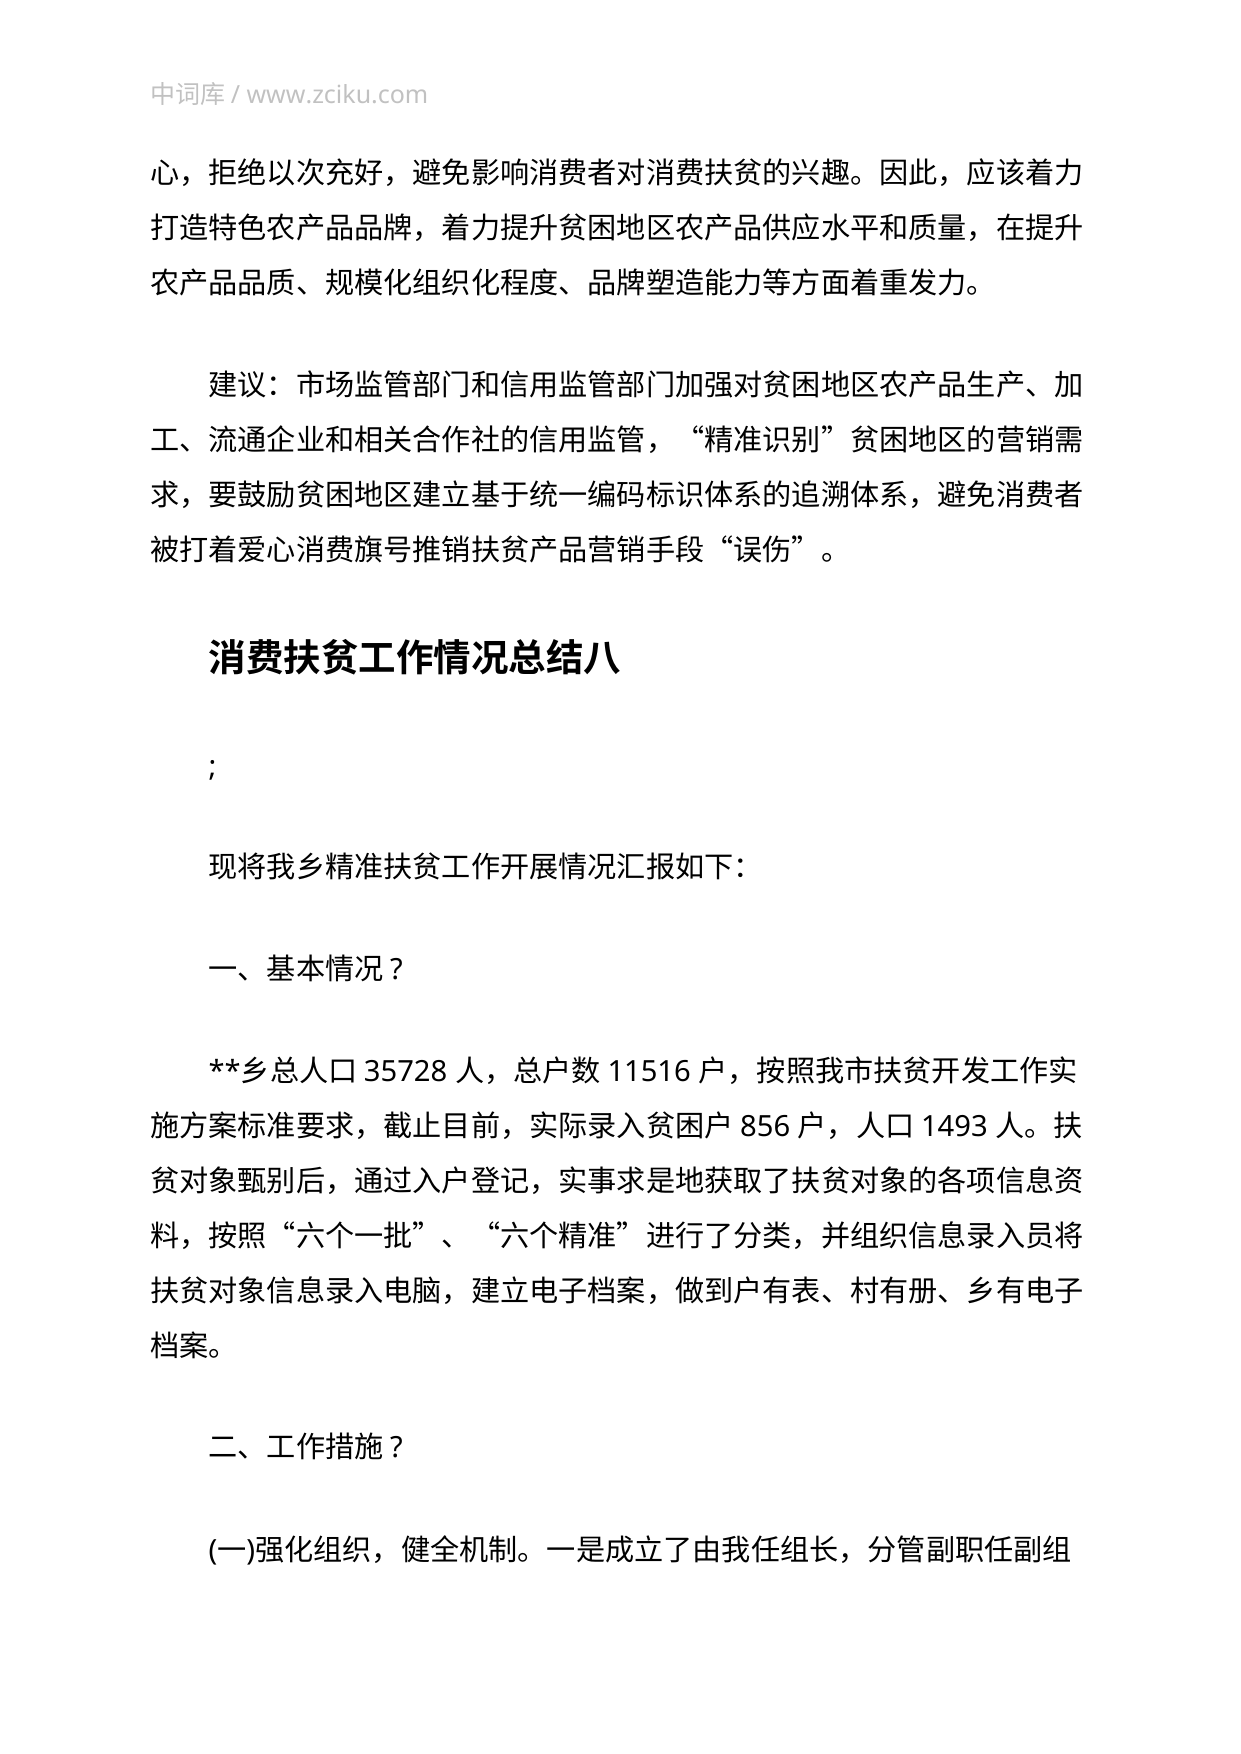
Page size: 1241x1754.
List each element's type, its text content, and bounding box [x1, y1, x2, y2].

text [150, 1526, 1090, 1568]
text 建议：市场监管部门和信用监管部门加强对贫困地区农产品生产、加工、流通企业和相关合作社的信用监管，“精准识别”贫困地区的营销需求，要鼓励贫困地区建立基于统一编码标识体系的追溯体系，避免消费者被打着爱心消费旗号推销扶贫产品营销手段“误伤”。 [150, 362, 1090, 568]
text 二、工作措施 ? [150, 1424, 1090, 1466]
text ; [150, 745, 1090, 785]
text 现将我乡精准扶贫工作开展情况汇报如下： [150, 844, 1090, 886]
text **乡总人口 35728 人，总户数 11516 户，按照我市扶贫开发工作实施方案标准要求，截止目前，实际录入贫困户 856 户，人口 1493 人。扶贫对象甄别后，通过入户登记，实事求是地获取了扶贫对象的各项信息资料，按照“六个一批”、“六个精准”进行了分类，并组织信息录入员将扶贫对象信息录入电脑，建立电子档案，做到户有表、村有册、乡有电子档案。 [150, 1048, 1090, 1364]
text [150, 150, 1090, 302]
text 一、基本情况 ? [150, 946, 1090, 988]
text 消费扶贫工作情况总结八 [150, 628, 1090, 682]
